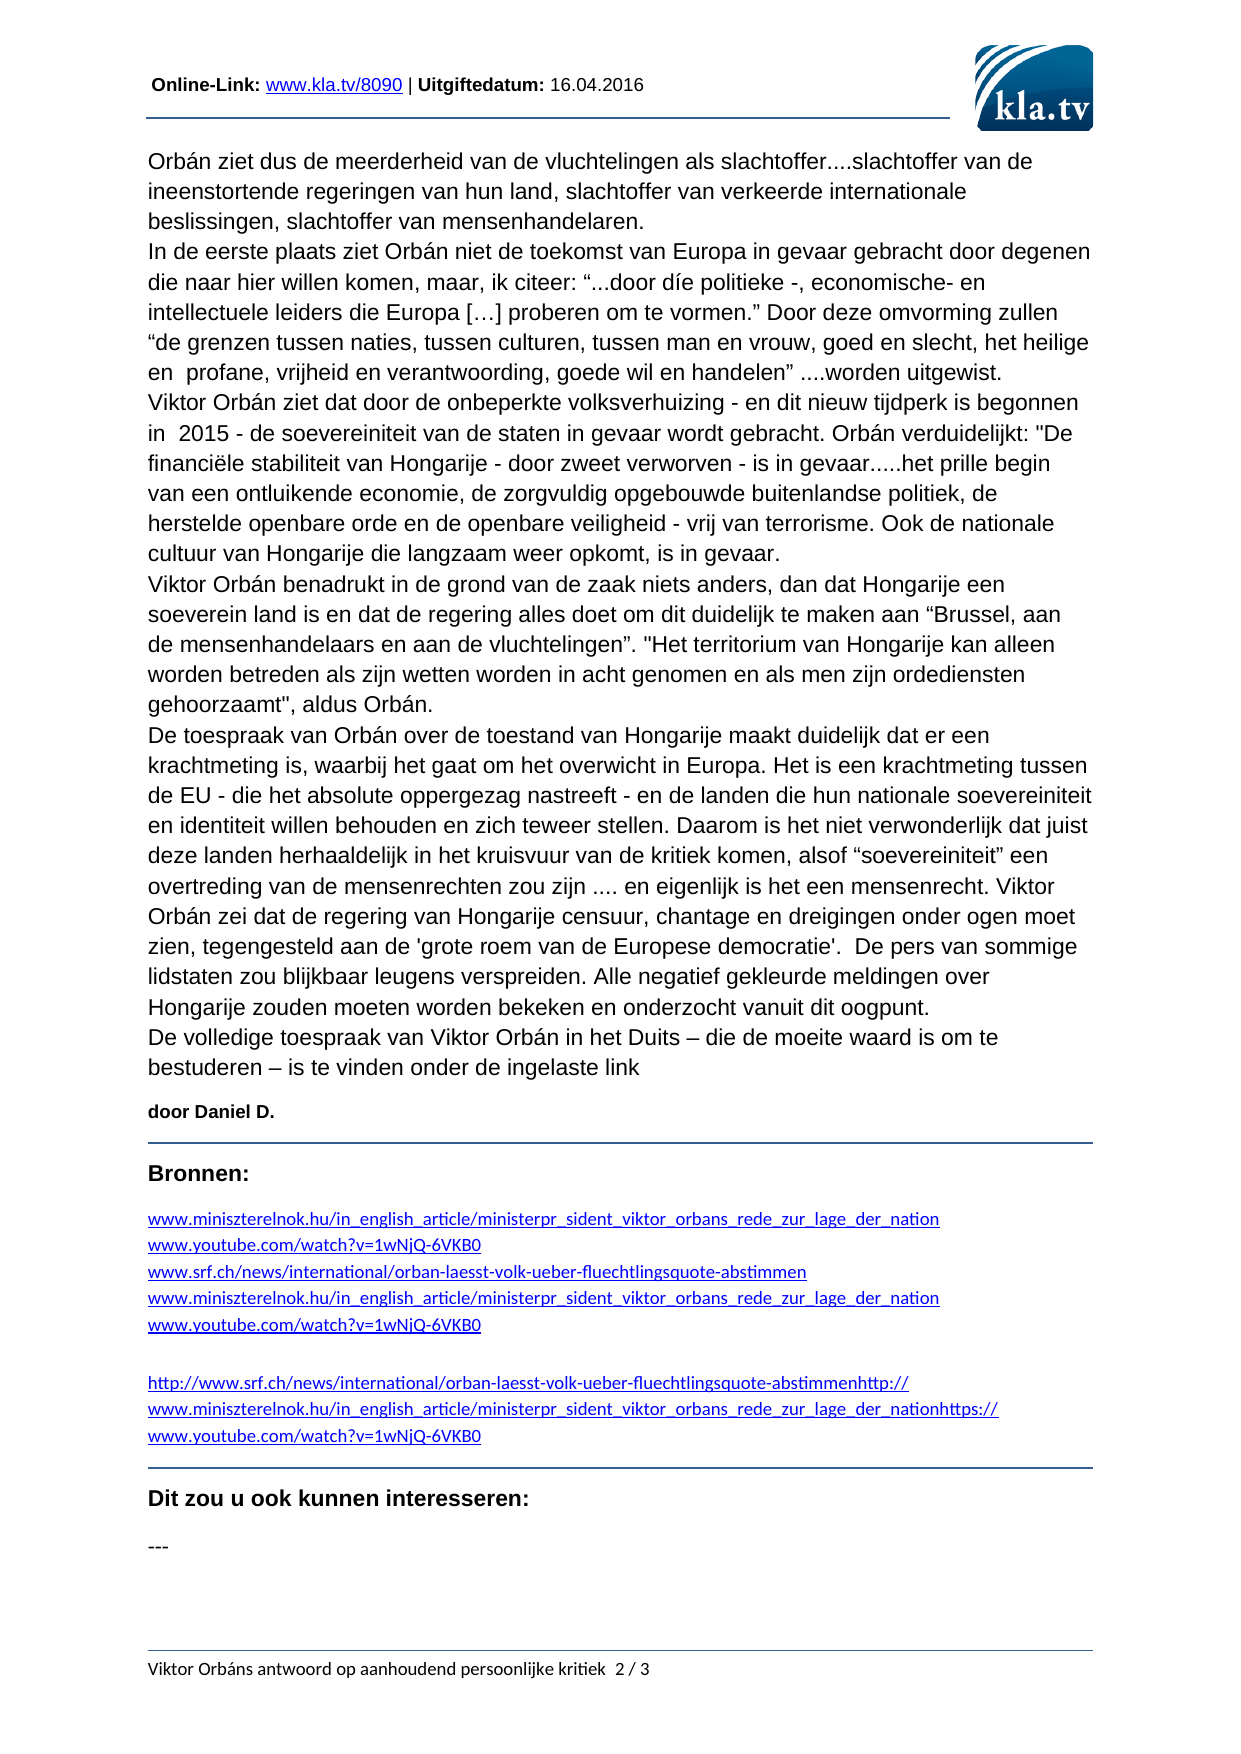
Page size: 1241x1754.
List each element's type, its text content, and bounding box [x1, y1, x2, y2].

text door Daniel D. [148, 1101, 1093, 1122]
text Dit zou u ook kunnen interesseren: [148, 1469, 1093, 1512]
text --- [148, 1532, 1093, 1560]
text www.miniszterelnok.hu/in_english_article/ministerpr_sident_viktor_orbans_rede_zur_lage_der_nation www.youtube.com/watch?v=1wNjQ-6VKB0 www.srf.ch/news/international/orban-laesst-volk-ueber-fluechtlingsquote-abstimmen www.miniszterelnok.hu/in_english_article/ministerpr_sident_viktor_orbans_rede_zur_lage_der_nation www.youtube.com/watch?v=1wNjQ-6VKB0 http://www.srf.ch/news/international/orban-laesst-volk-ueber-fluechtlingsquote-abstimmenhttp://www.miniszterelnok.hu/in_english_article/ministerpr_sident_viktor_orbans_rede_zur_lage_der_nationhttps://www.youtube.com/watch?v=1wNjQ-6VKB0 [148, 1207, 1093, 1447]
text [148, 148, 1093, 1080]
text Bronnen: [148, 1144, 1093, 1187]
